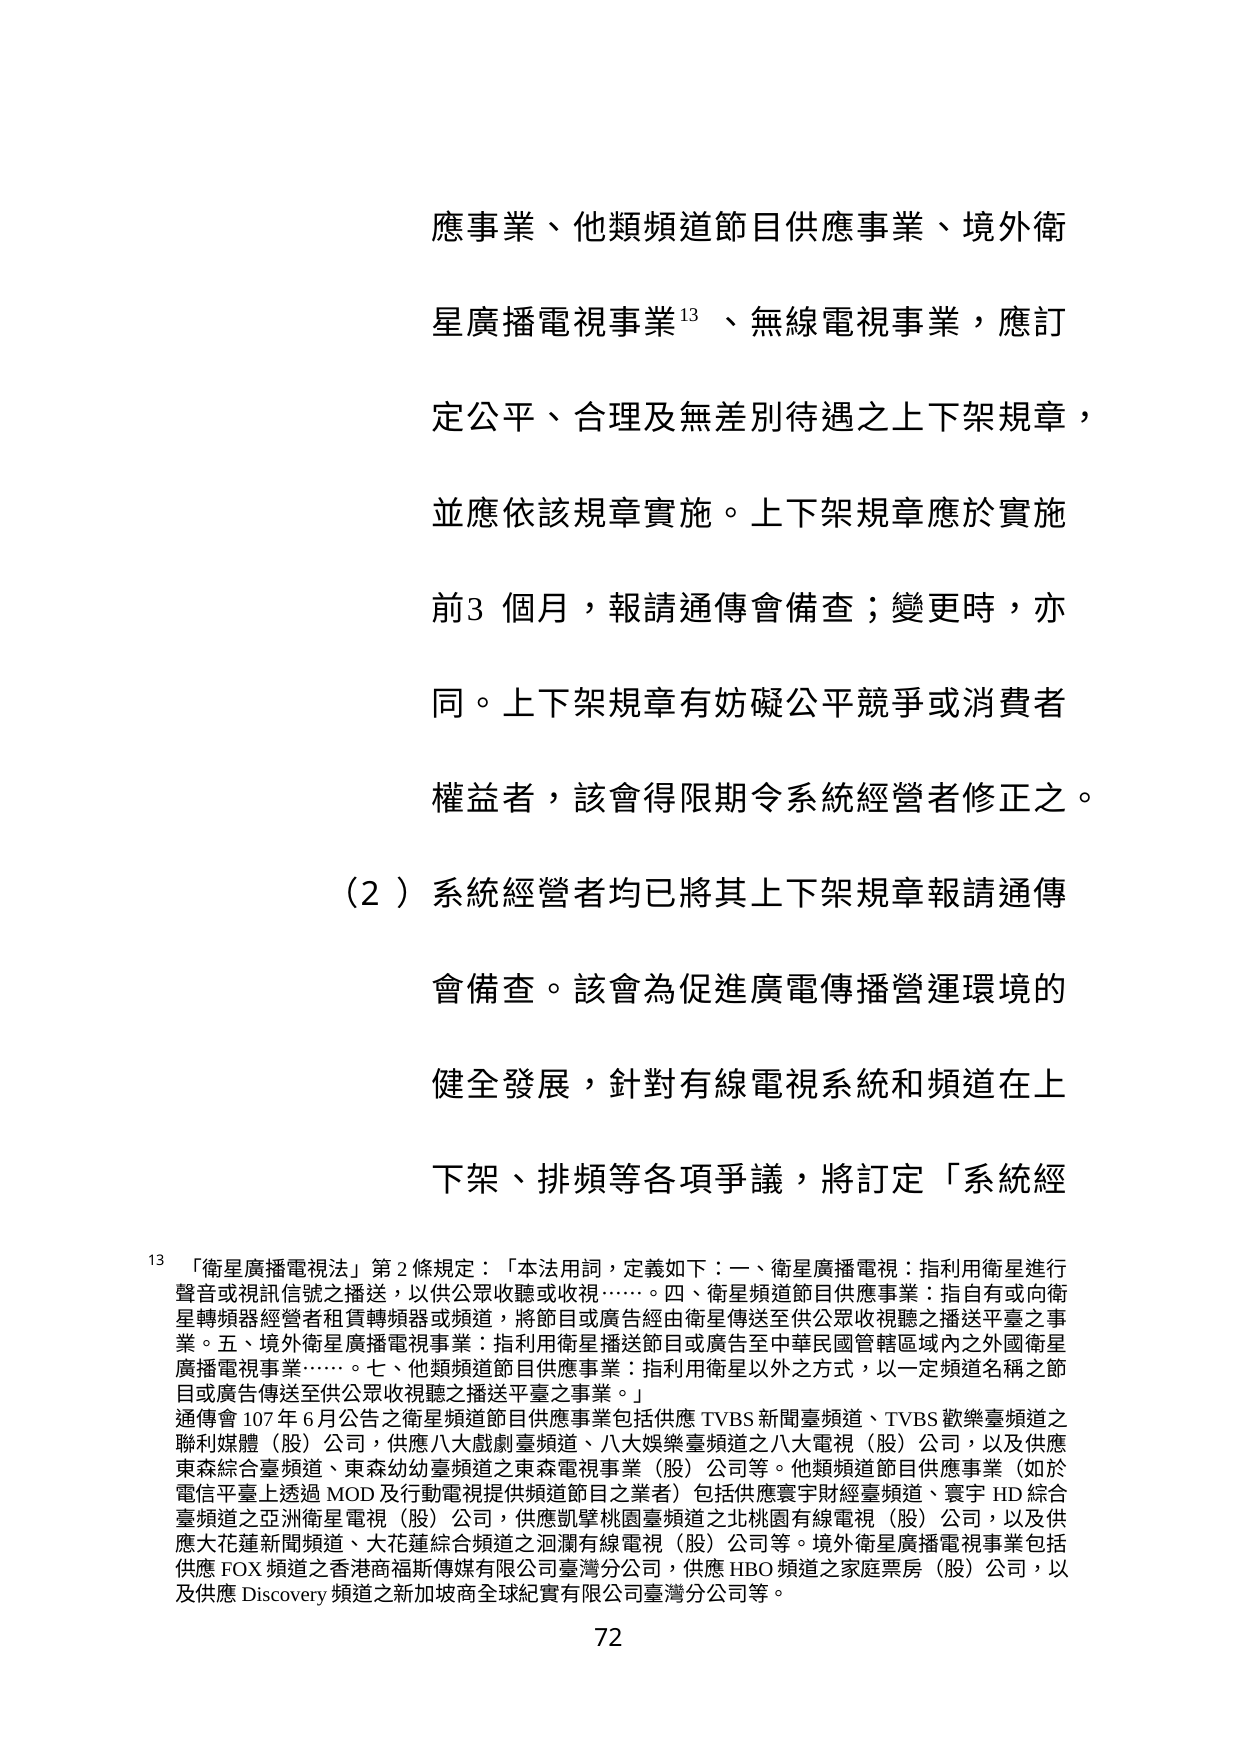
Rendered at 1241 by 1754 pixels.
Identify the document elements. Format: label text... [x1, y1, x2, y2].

subtitle 系統經營者均已將其上下架規章報請通傳會備查。該會為促進廣電傳播營運環境的健全發展，針對有線電視系統和頻道在上下架、排頻等各項爭議，將訂定「系統經營者訂定上下架規章參考原則」，近期將徵詢產業利害關係人、消費團體、公民團體的看法，期望導入業者日常營運行為及落實交易資訊揭露，以確保系統經營者頻道上下架過程符合公平、合理及無差別待遇及「有線廣播電視法」相關法令規定。 [307, 844, 1069, 1224]
